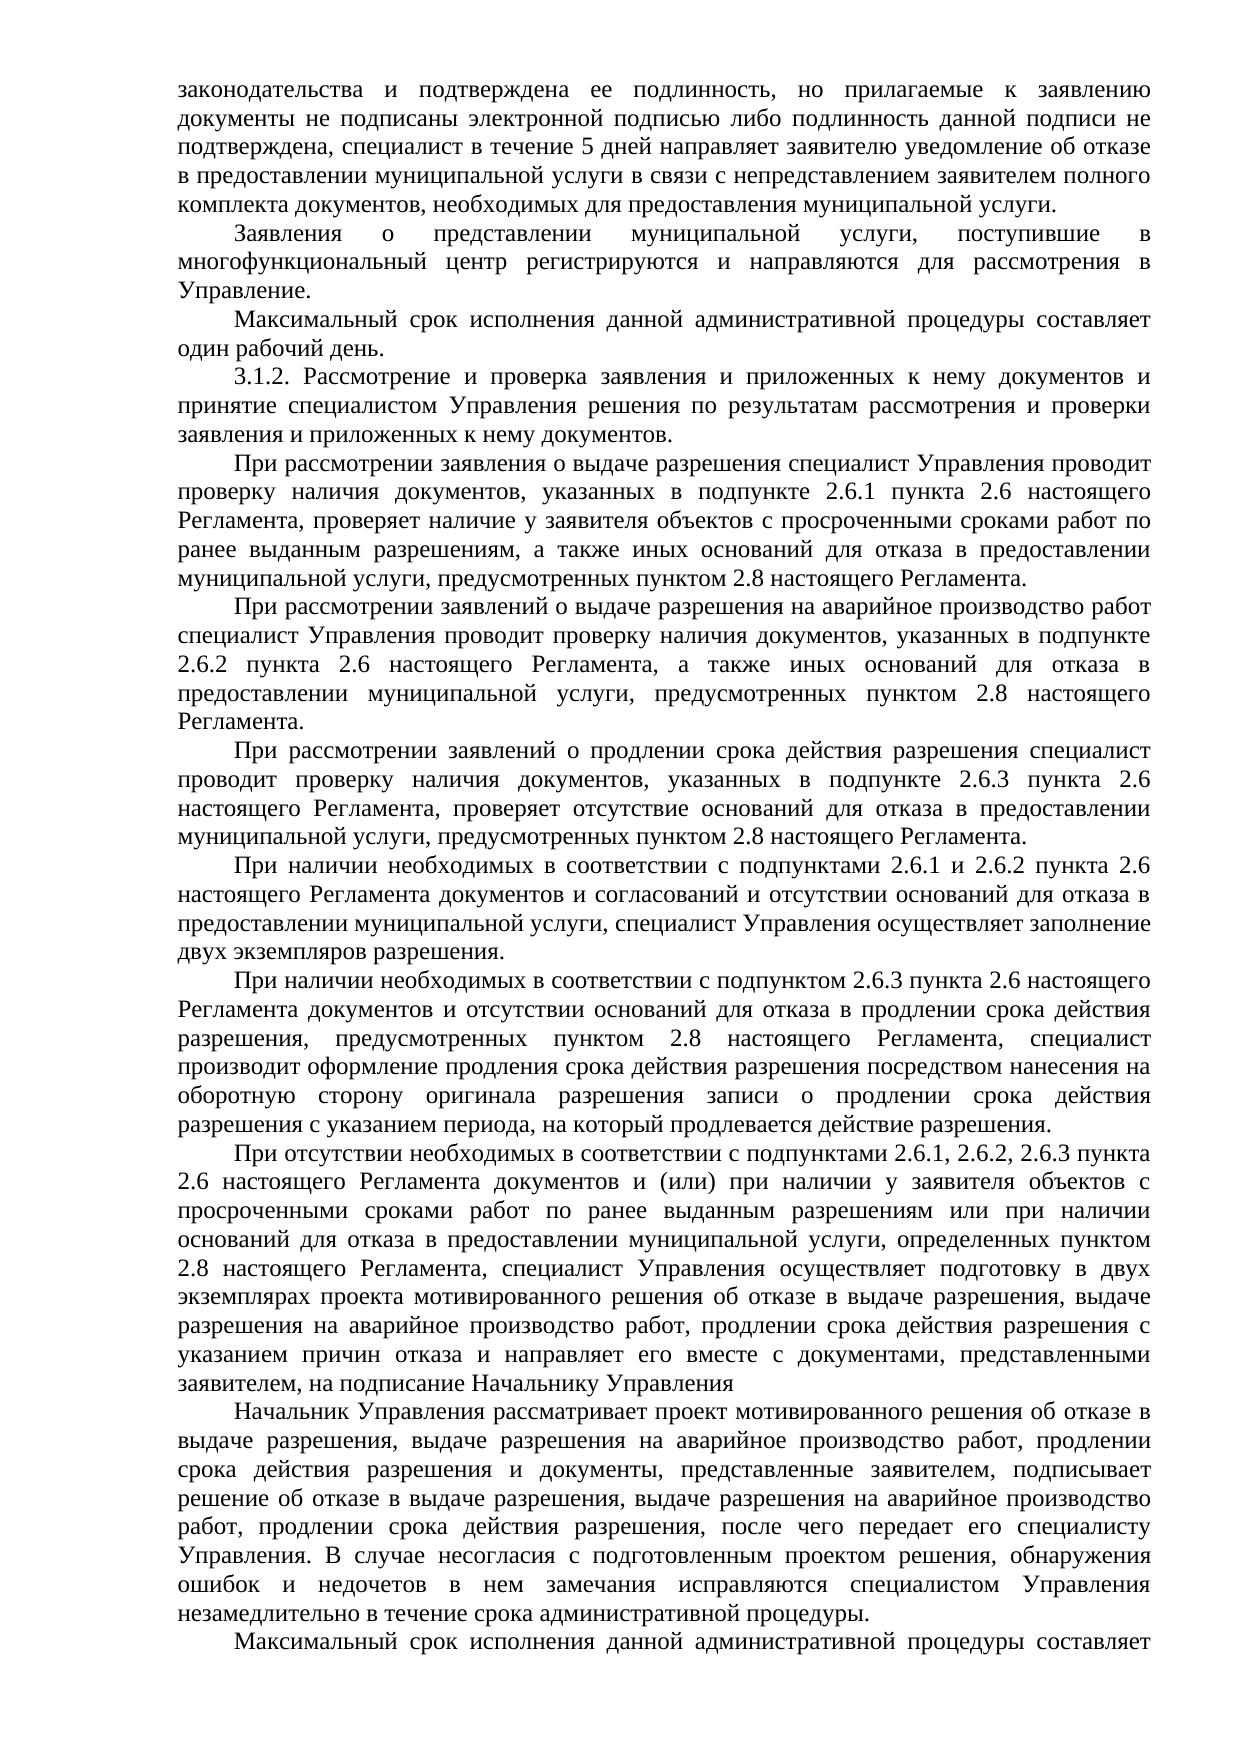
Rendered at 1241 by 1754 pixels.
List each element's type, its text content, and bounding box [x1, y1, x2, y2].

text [177, 74, 1152, 218]
text Максимальный срок исполнения данной административной процедуры составляет один рабочий день. [177, 304, 1152, 361]
text При рассмотрении заявлений о продлении срока действия разрешения специалист проводит проверку наличия документов, указанных в подпункте 2.6.3 пункта 2.6 настоящего Регламента, проверяет отсутствие оснований для отказа в предоставлении муниципальной услуги, предусмотренных пунктом 2.8 настоящего Регламента. [177, 735, 1152, 850]
text При наличии необходимых в соответствии с подпунктом 2.6.3 пункта 2.6 настоящего Регламента документов и отсутствии оснований для отказа в продлении срока действия разрешения, предусмотренных пунктом 2.8 настоящего Регламента, специалист производит оформление продления срока действия разрешения посредством нанесения на оборотную сторону оригинала разрешения записи о продлении срока действия разрешения с указанием периода, на который продлевается действие разрешения. [177, 965, 1152, 1138]
text При отсутствии необходимых в соответствии с подпунктами 2.6.1, 2.6.2, 2.6.3 пункта 2.6 настоящего Регламента документов и (или) при наличии у заявителя объектов с просроченными сроками работ по ранее выданным разрешениям или при наличии оснований для отказа в предоставлении муниципальной услуги, определенных пунктом 2.8 настоящего Регламента, специалист Управления осуществляет подготовку в двух экземплярах проекта мотивированного решения об отказе в выдаче разрешения, выдаче разрешения на аварийное производство работ, продлении срока действия разрешения с указанием причин отказа и направляет его вместе с документами, представленными заявителем, на подписание Начальнику Управления [177, 1138, 1152, 1396]
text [177, 1626, 1152, 1655]
text Заявления о представлении муниципальной услуги, поступившие в многофункциональный центр регистрируются и направляются для рассмотрения в Управление. [177, 218, 1152, 304]
text При наличии необходимых в соответствии с подпунктами 2.6.1 и 2.6.2 пункта 2.6 настоящего Регламента документов и согласований и отсутствии оснований для отказа в предоставлении муниципальной услуги, специалист Управления осуществляет заполнение двух экземпляров разрешения. [177, 850, 1152, 965]
text При рассмотрении заявления о выдаче разрешения специалист Управления проводит проверку наличия документов, указанных в подпункте 2.6.1 пункта 2.6 настоящего Регламента, проверяет наличие у заявителя объектов с просроченными сроками работ по ранее выданным разрешениям, а также иных оснований для отказа в предоставлении муниципальной услуги, предусмотренных пунктом 2.8 настоящего Регламента. [177, 448, 1152, 591]
text Начальник Управления рассматривает проект мотивированного решения об отказе в выдаче разрешения, выдаче разрешения на аварийное производство работ, продлении срока действия разрешения и документы, представленные заявителем, подписывает решение об отказе в выдаче разрешения, выдаче разрешения на аварийное производство работ, продлении срока действия разрешения, после чего передает его специалисту Управления. В случае несогласия с подготовленным проектом решения, обнаружения ошибок и недочетов в нем замечания исправляются специалистом Управления незамедлительно в течение срока административной процедуры. [177, 1396, 1152, 1626]
text При рассмотрении заявлений о выдаче разрешения на аварийное производство работ специалист Управления проводит проверку наличия документов, указанных в подпункте 2.6.2 пункта 2.6 настоящего Регламента, а также иных оснований для отказа в предоставлении муниципальной услуги, предусмотренных пунктом 2.8 настоящего Регламента. [177, 591, 1152, 735]
text 3.1.2. Рассмотрение и проверка заявления и приложенных к нему документов и принятие специалистом Управления решения по результатам рассмотрения и проверки заявления и приложенных к нему документов. [177, 361, 1152, 448]
